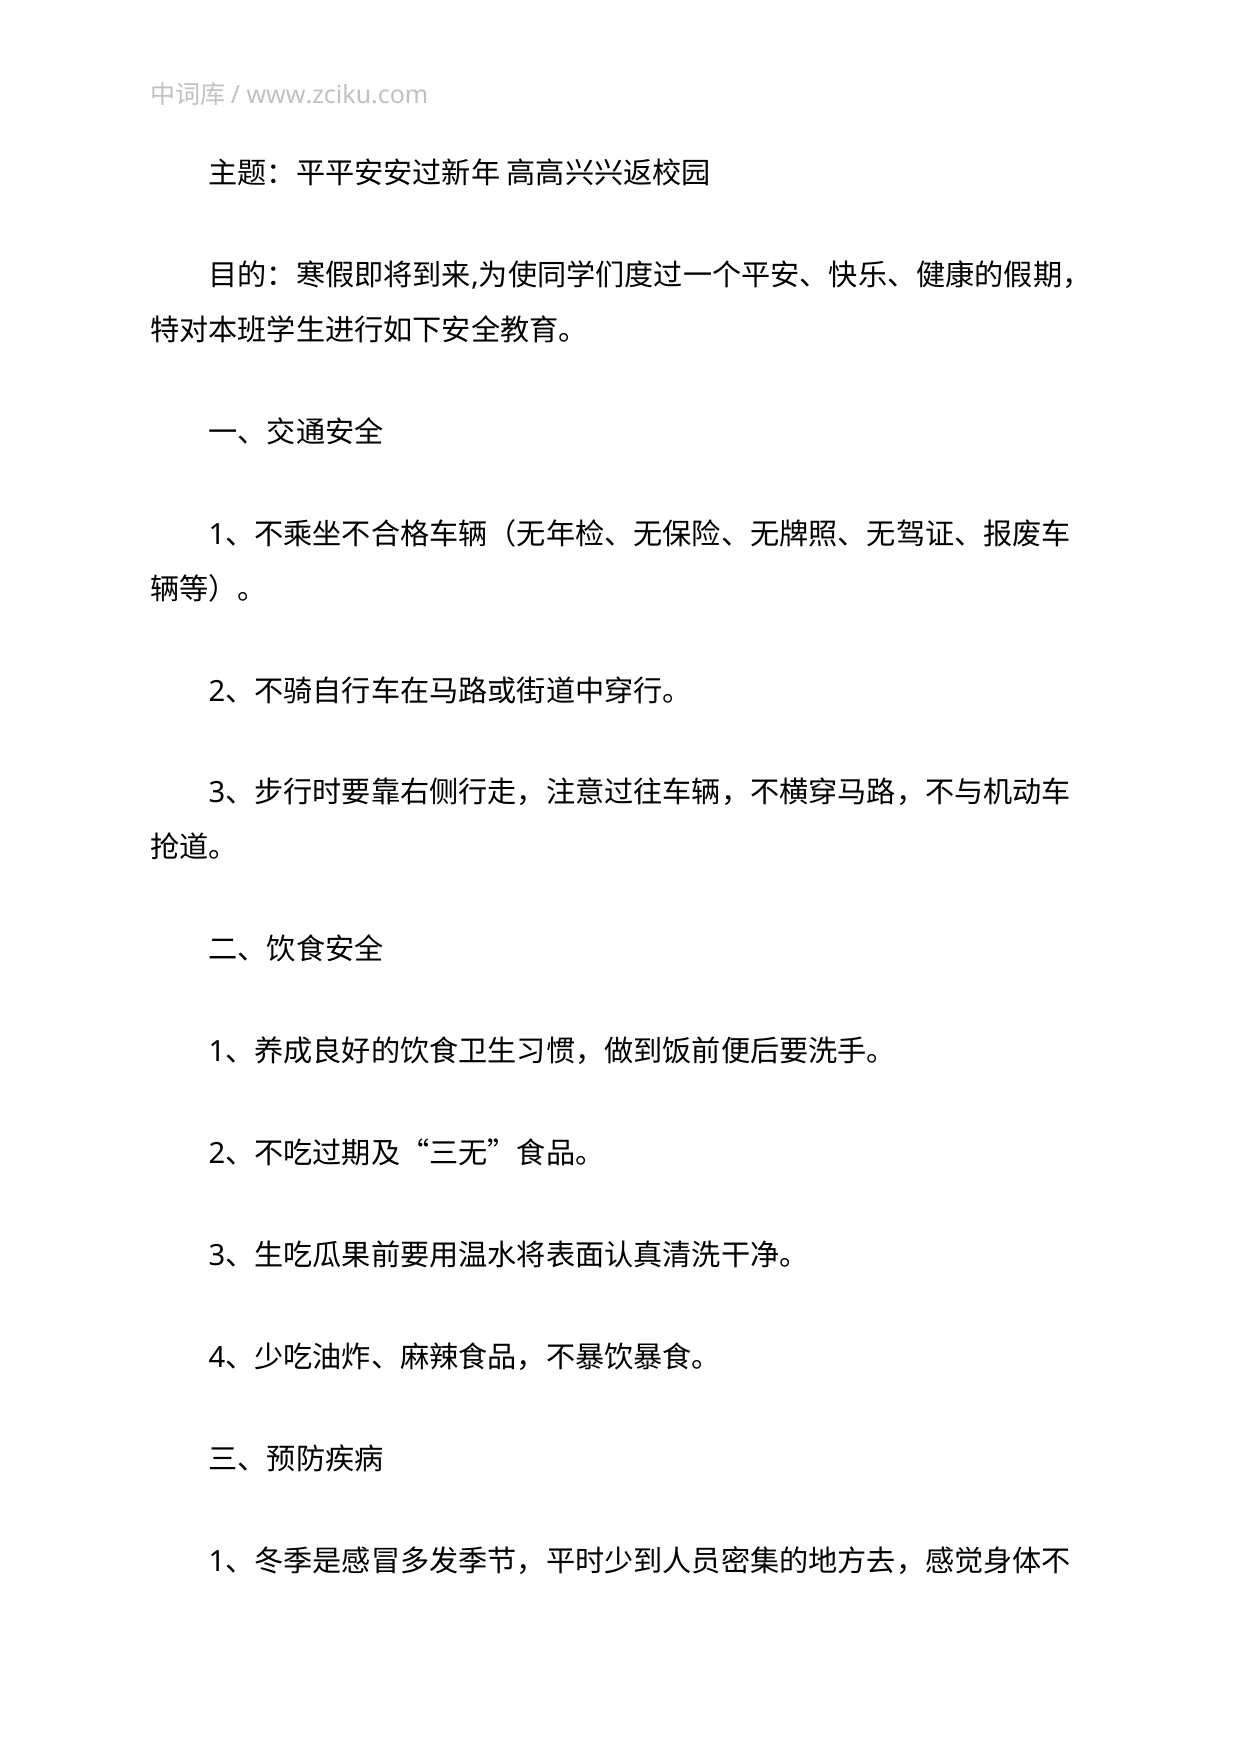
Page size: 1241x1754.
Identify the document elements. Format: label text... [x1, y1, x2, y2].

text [150, 1537, 1090, 1580]
text 1、养成良好的饮食卫生习惯，做到饭前便后要洗手。 [150, 1028, 1090, 1070]
text 3、生吃瓜果前要用温水将表面认真清洗干净。 [150, 1232, 1090, 1274]
text 3、步行时要靠右侧行走，注意过往车辆，不横穿马路，不与机动车抢道。 [150, 769, 1090, 866]
text 目的：寒假即将到来,为使同学们度过一个平安、快乐、健康的假期，特对本班学生进行如下安全教育。 [150, 252, 1090, 349]
text 2、不吃过期及“三无”食品。 [150, 1129, 1090, 1172]
text 主题：平平安安过新年 高高兴兴返校园 [150, 150, 1090, 192]
text 4、少吃油炸、麻辣食品，不暴饮暴食。 [150, 1333, 1090, 1376]
text 一、交通安全 [150, 408, 1090, 451]
text 二、饮食安全 [150, 926, 1090, 968]
text 1、不乘坐不合格车辆（无年检、无保险、无牌照、无驾证、报废车辆等）。 [150, 510, 1090, 608]
text 2、不骑自行车在马路或街道中穿行。 [150, 667, 1090, 709]
text 三、预防疾病 [150, 1436, 1090, 1478]
